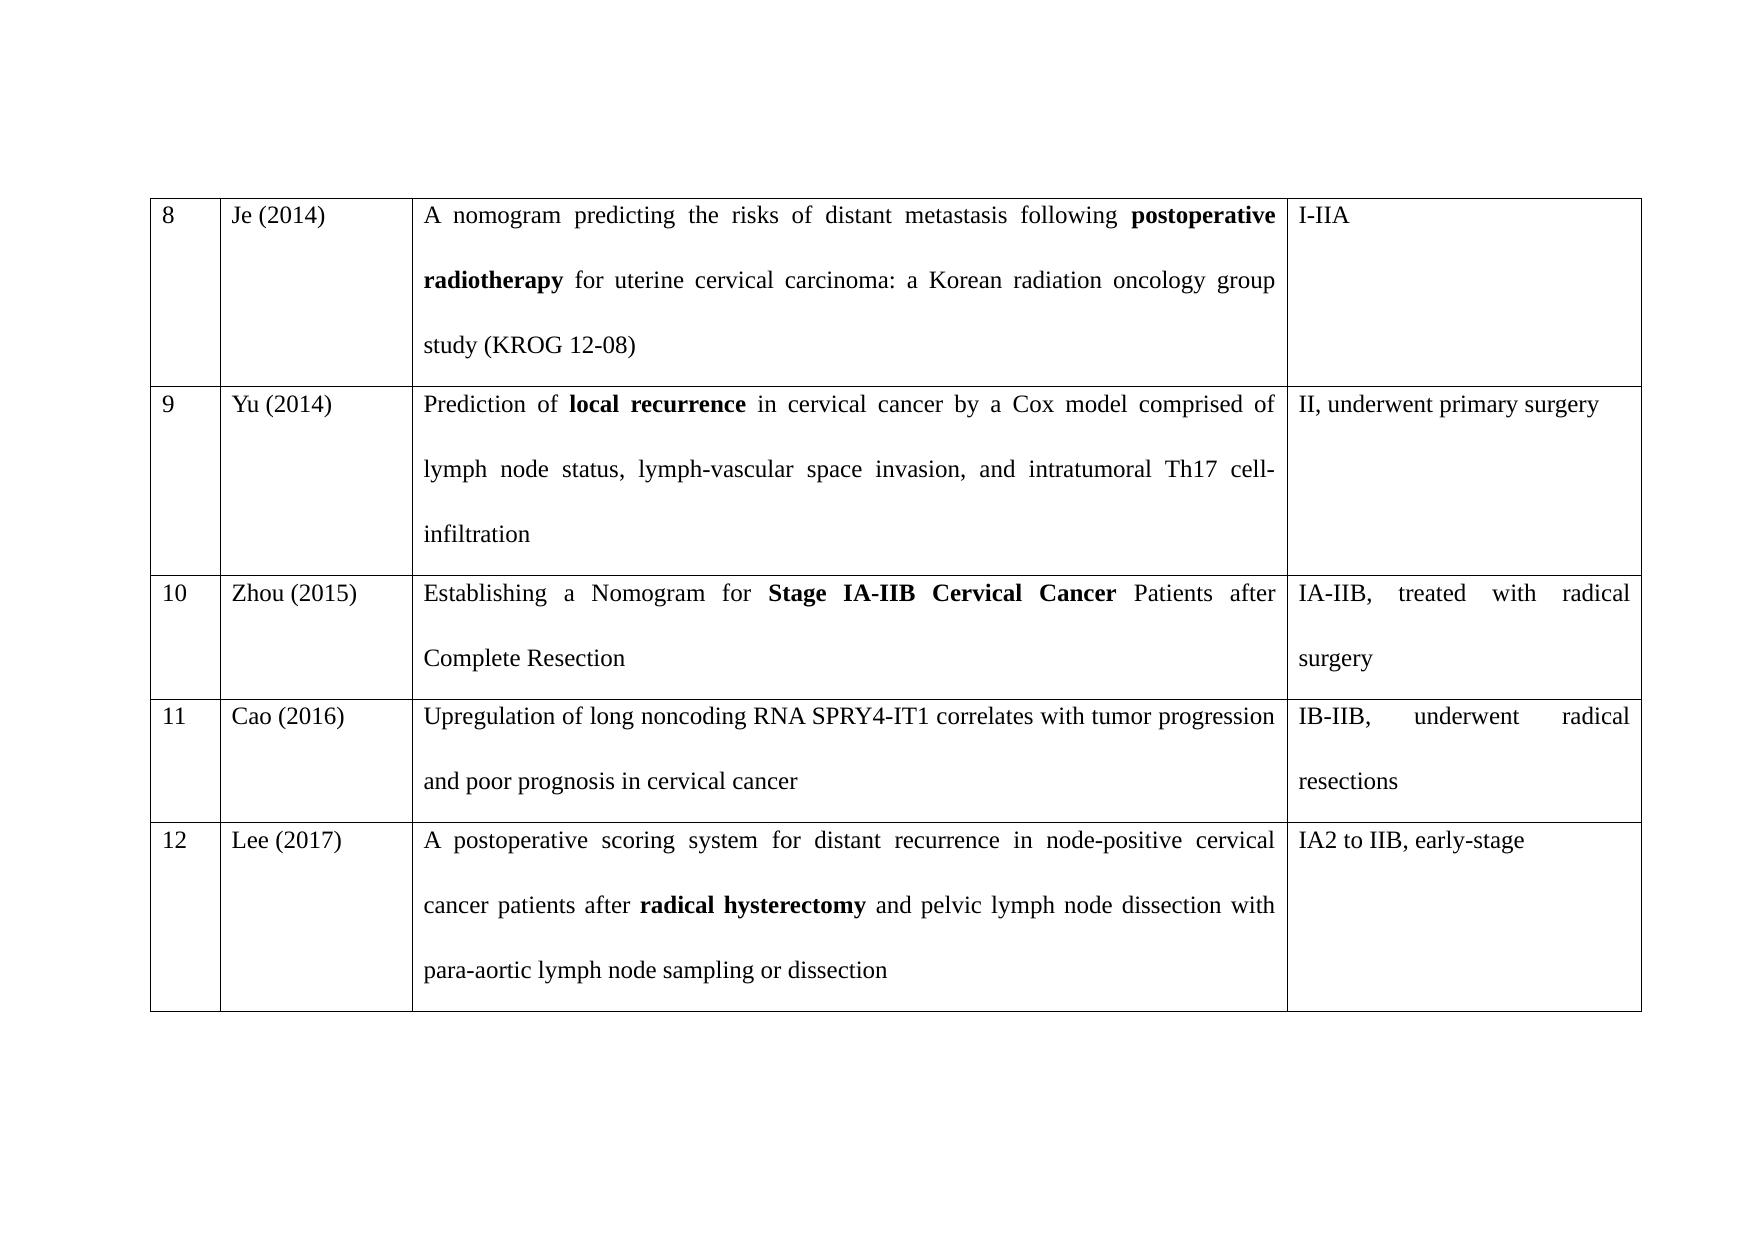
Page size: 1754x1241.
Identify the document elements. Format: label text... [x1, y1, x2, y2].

table_cell 12 [151, 823, 220, 1011]
table_cell II, underwent primary surgery [1288, 387, 1641, 575]
table_cell Lee (2017) [221, 823, 412, 1011]
table_cell Prediction of local recurrence in cervical cancer by a Cox model comprised of lymph node status, lymph-vascular space invasion, and intratumoral Th17 cell-infiltration [413, 387, 1287, 575]
table_cell A nomogram predicting the risks of distant metastasis following postoperative radiotherapy for uterine cervical carcinoma: a Korean radiation oncology group study (KROG 12-08) [413, 199, 1287, 386]
table_cell 10 [151, 576, 220, 698]
table_cell Cao (2016) [221, 700, 412, 822]
table_cell I-IIA [1288, 199, 1641, 386]
table_cell 8 [151, 199, 220, 386]
table_cell Establishing a Nomogram for Stage IA-IIB Cervical Cancer Patients after Complete Resection [413, 576, 1287, 698]
table_cell Yu (2014) [221, 387, 412, 575]
table_cell IB-IIB, underwent radical resections [1288, 700, 1641, 822]
table_cell Upregulation of long noncoding RNA SPRY4-IT1 correlates with tumor progression and poor prognosis in cervical cancer [413, 700, 1287, 822]
table_cell 9 [151, 387, 220, 575]
table_cell IA2 to IIB, early-stage [1288, 823, 1641, 1011]
table_cell A postoperative scoring system for distant recurrence in node-positive cervical cancer patients after radical hysterectomy and pelvic lymph node dissection with para-aortic lymph node sampling or dissection [413, 823, 1287, 1011]
table_cell IA-IIB, treated with radical surgery [1288, 576, 1641, 698]
table_cell Je (2014) [221, 199, 412, 386]
table_cell Zhou (2015) [221, 576, 412, 698]
table_cell 11 [151, 700, 220, 822]
